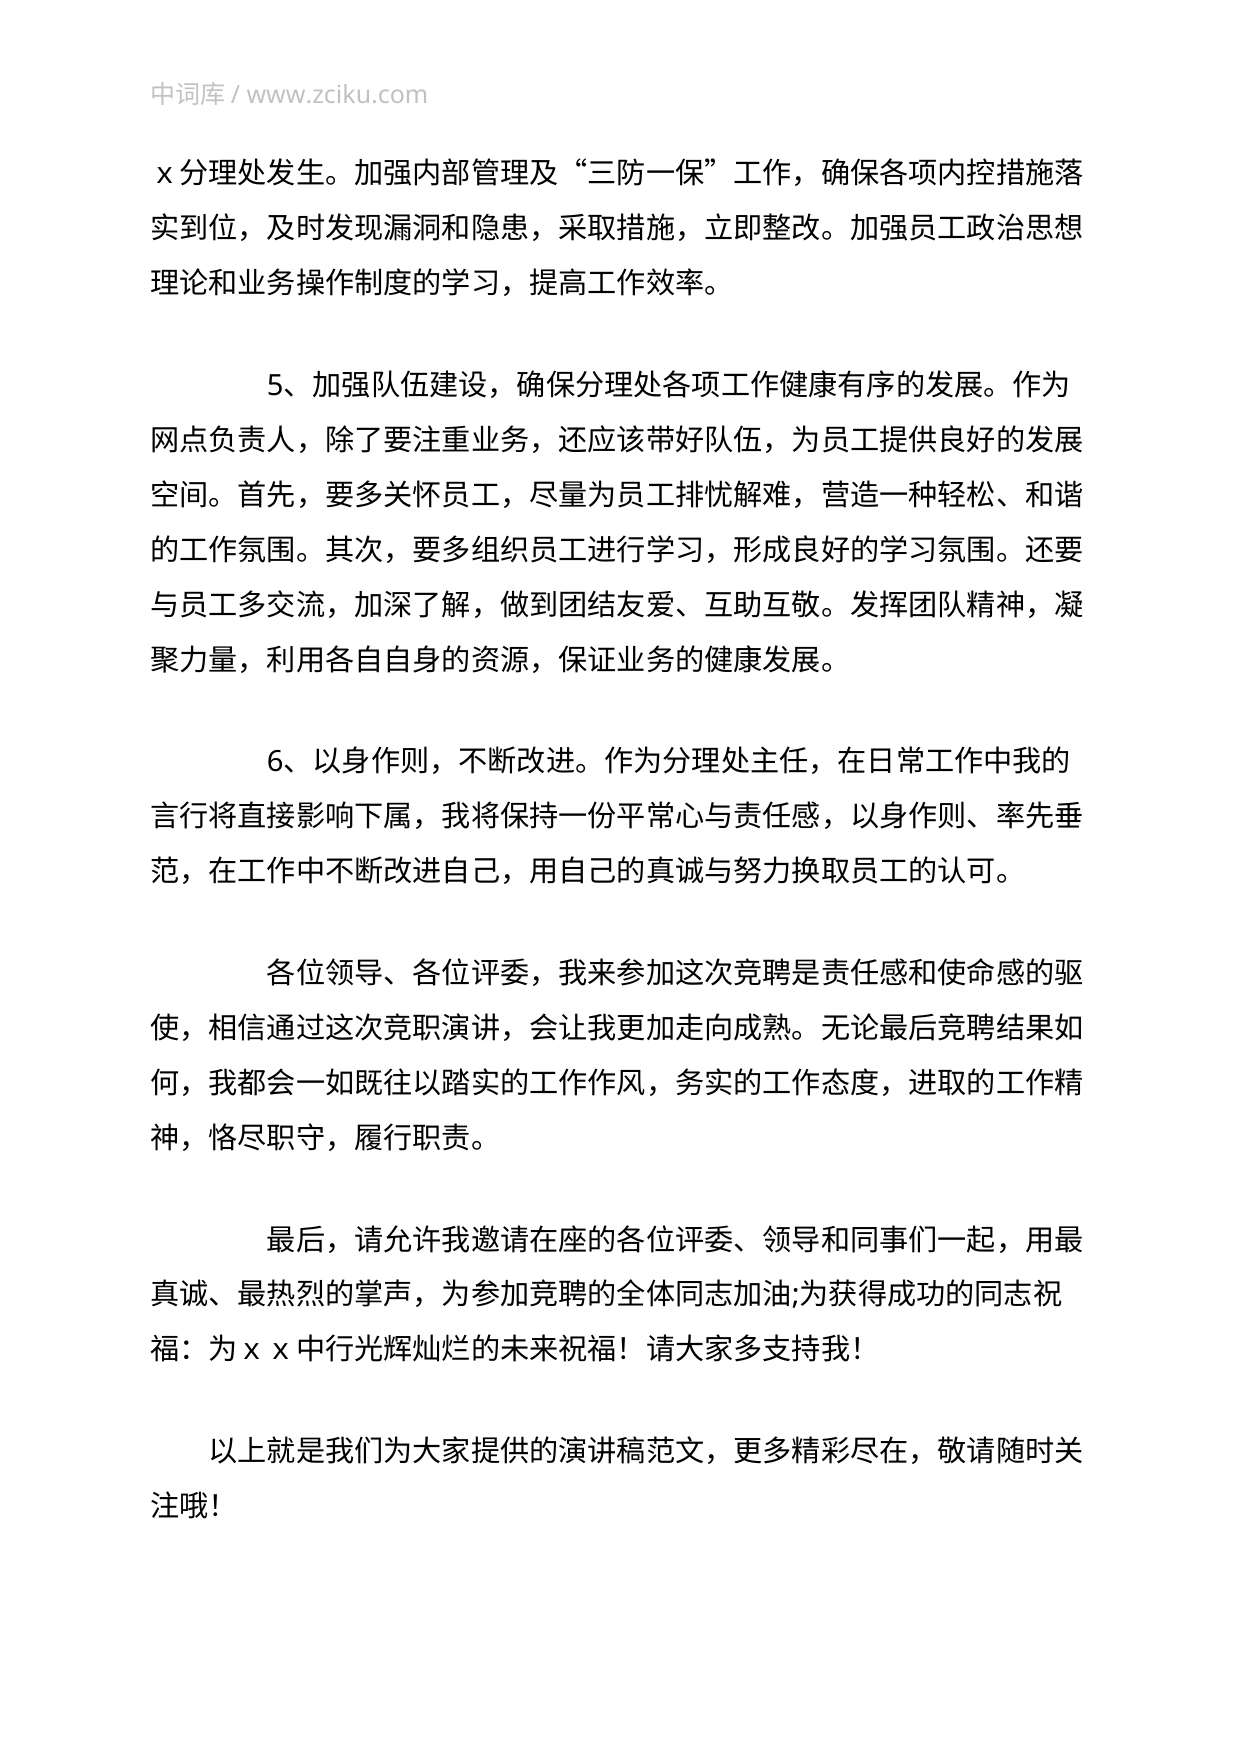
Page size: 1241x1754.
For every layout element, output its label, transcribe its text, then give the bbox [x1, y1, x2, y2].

text 以上就是我们为大家提供的演讲稿范文，更多精彩尽在，敬请随时关注哦！ [150, 1428, 1090, 1525]
text 最后，请允许我邀请在座的各位评委、领导和同事们一起，用最真诚、最热烈的掌声，为参加竞聘的全体同志加油;为获得成功的同志祝福：为ｘｘ中行光辉灿烂的未来祝福！请大家多支持我！ [150, 1216, 1090, 1368]
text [150, 150, 1090, 302]
text 5、加强队伍建设，确保分理处各项工作健康有序的发展。作为网点负责人，除了要注重业务，还应该带好队伍，为员工提供良好的发展空间。首先，要多关怀员工，尽量为员工排忧解难，营造一种轻松、和谐的工作氛围。其次，要多组织员工进行学习，形成良好的学习氛围。还要与员工多交流，加深了解，做到团结友爱、互助互敬。发挥团队精神，凝聚力量，利用各自自身的资源，保证业务的健康发展。 [150, 362, 1090, 678]
text 6、以身作则，不断改进。作为分理处主任，在日常工作中我的言行将直接影响下属，我将保持一份平常心与责任感，以身作则、率先垂范，在工作中不断改进自己，用自己的真诚与努力换取员工的认可。 [150, 738, 1090, 890]
text 各位领导、各位评委，我来参加这次竞聘是责任感和使命感的驱使，相信通过这次竞职演讲，会让我更加走向成熟。无论最后竞聘结果如何，我都会一如既往以踏实的工作作风，务实的工作态度，进取的工作精神，恪尽职守，履行职责。 [150, 949, 1090, 1157]
